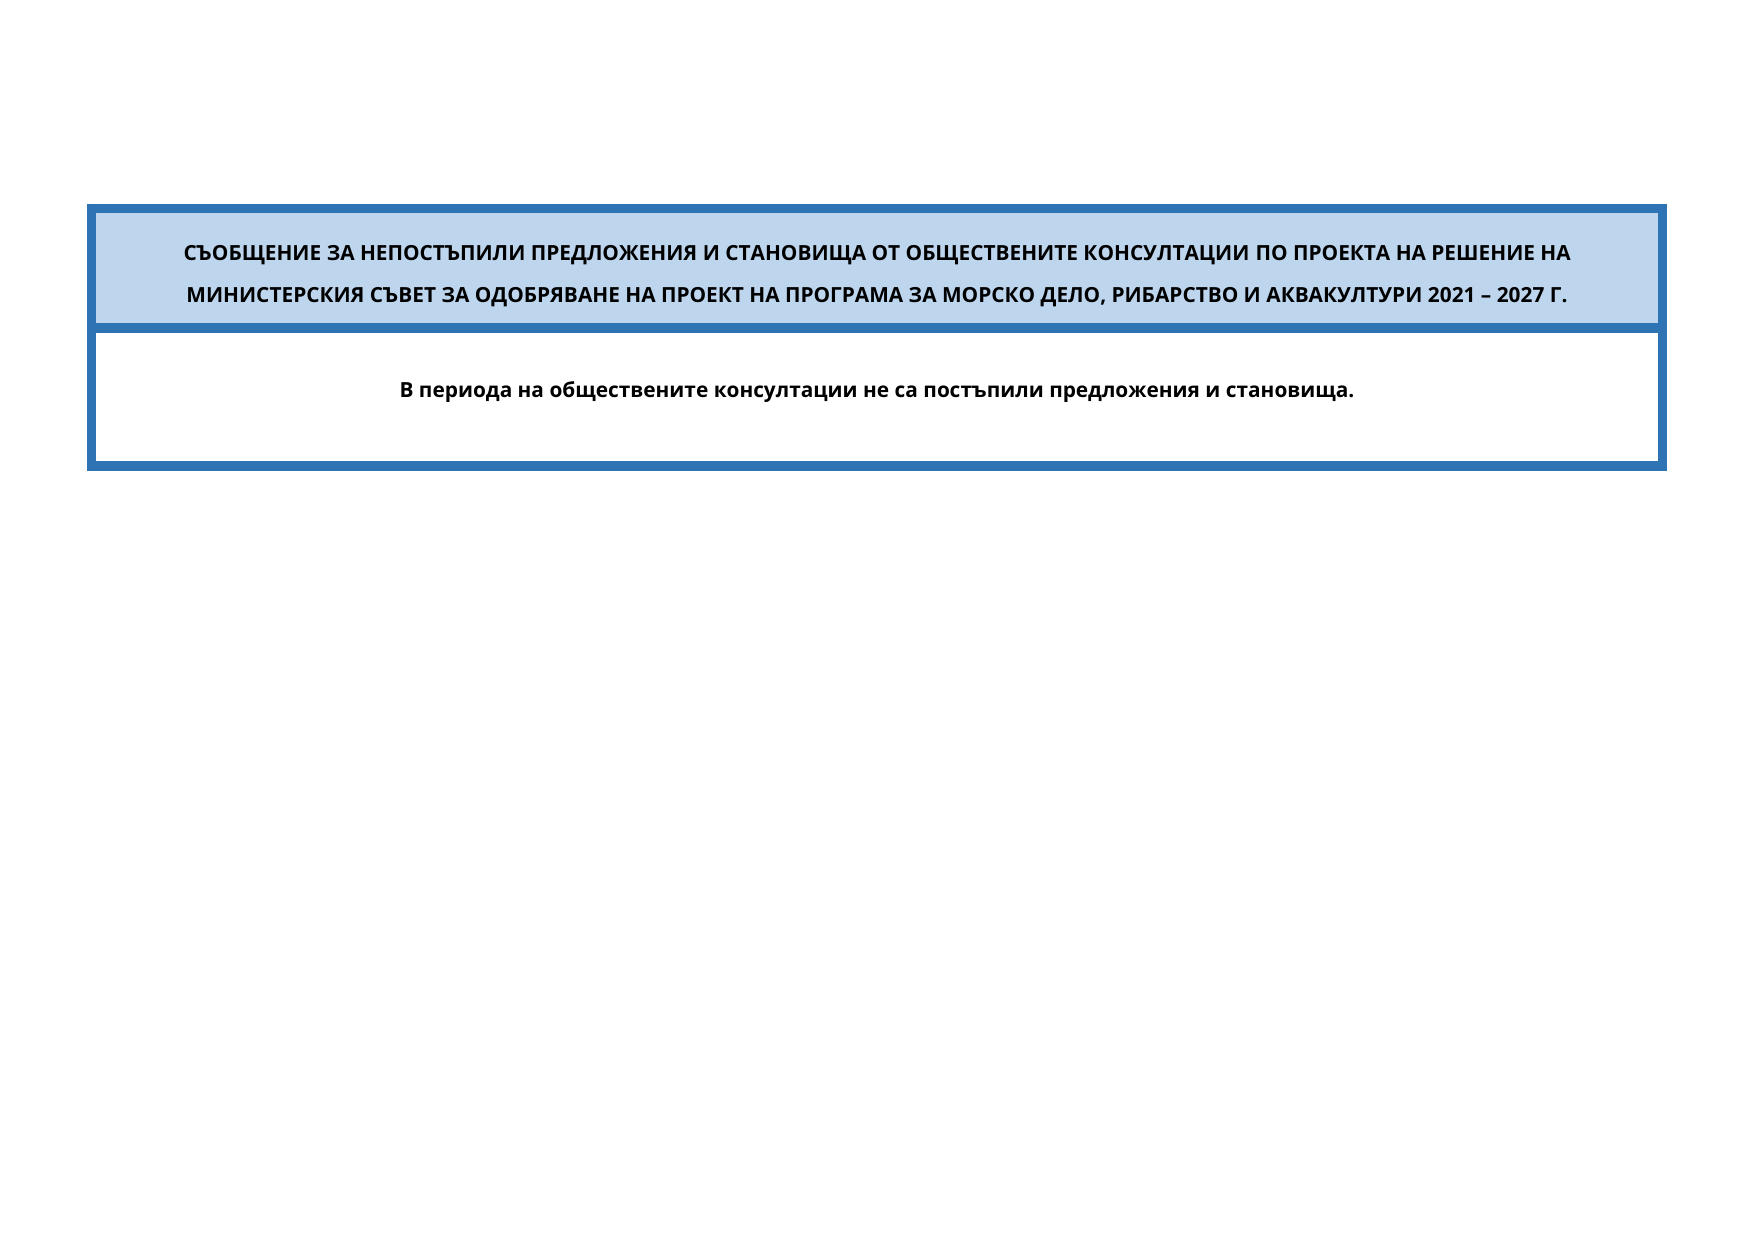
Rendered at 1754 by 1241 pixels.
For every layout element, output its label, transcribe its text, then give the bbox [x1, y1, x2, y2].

table_cell В периода на обществените консултации не са постъпили предложения и становища. [96, 333, 1658, 461]
table_header СЪОБЩЕНИЕ ЗА НЕПОСТЪПИЛИ ПРЕДЛОЖЕНИЯ И СТАНОВИЩА ОТ ОБЩЕСТВЕНИТЕ КОНСУЛТАЦИИ ПО ПРОЕКТА НА РЕШЕНИЕ НА МИНИСТЕРСКИЯ СЪВЕТ ЗА ОДОБРЯВАНЕ НА ПРОЕКТ НА ПРОГРАМА ЗА МОРСКО ДЕЛО, РИБАРСТВО И АКВАКУЛТУРИ 2021 – 2027 Г. [96, 213, 1658, 323]
